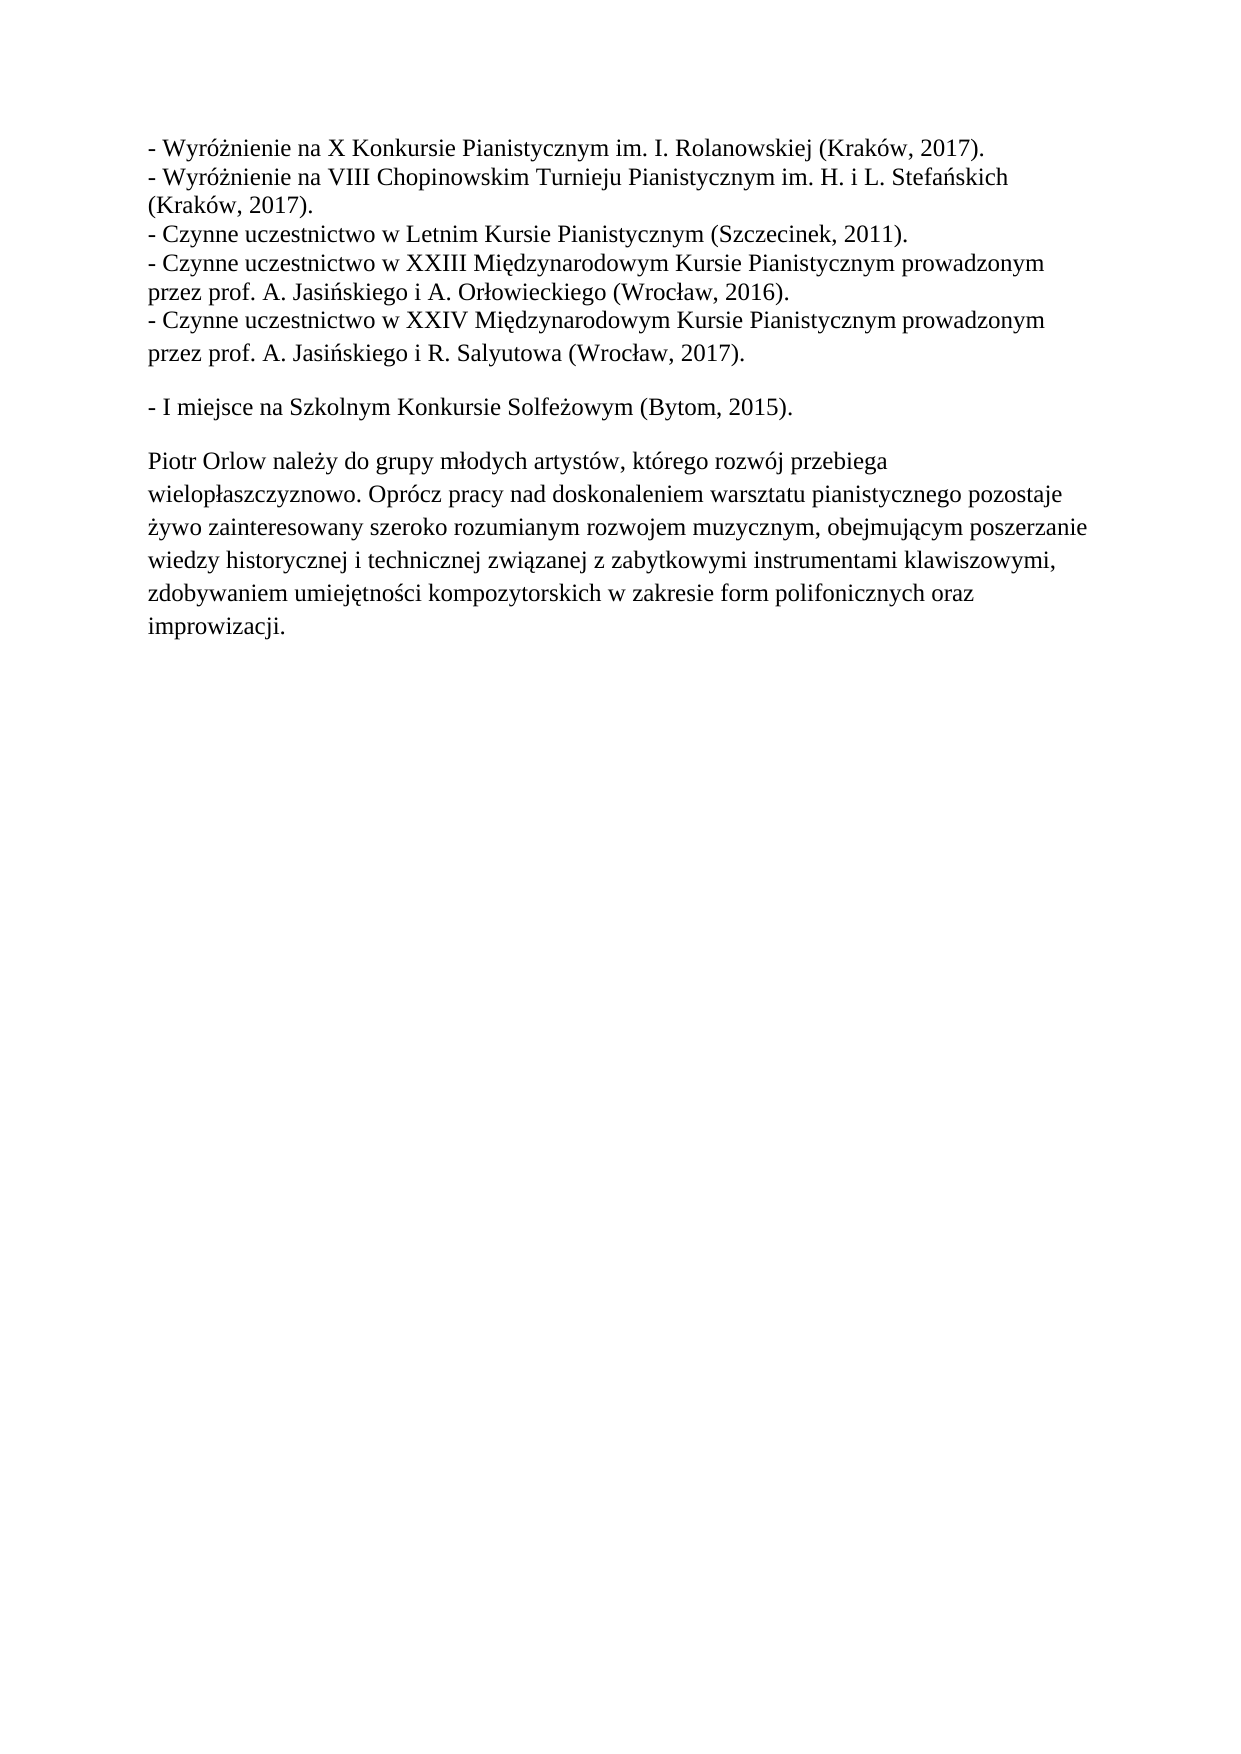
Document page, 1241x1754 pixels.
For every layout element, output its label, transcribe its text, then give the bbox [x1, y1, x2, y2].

text - Wyróżnienie na VIII Chopinowskim Turnieju Pianistycznym im. H. i L. Stefańskich (Kraków, 2017). [148, 162, 1093, 219]
text - I miejsce na Szkolnym Konkursie Solfeżowym (Bytom, 2015). [148, 392, 1093, 421]
text Piotr Orlow należy do grupy młodych artystów, którego rozwój przebiega wielopłaszczyznowo. Oprócz pracy nad doskonaleniem warsztatu pianistycznego pozostaje żywo zainteresowany szeroko rozumianym rozwojem muzycznym, obejmującym poszerzanie wiedzy historycznej i technicznej związanej z zabytkowymi instrumentami klawiszowymi, zdobywaniem umiejętności kompozytorskich w zakresie form polifonicznych oraz improwizacji. [148, 446, 1093, 640]
text - Czynne uczestnictwo w Letnim Kursie Pianistycznym (Szczecinek, 2011). [148, 219, 1093, 248]
text - Czynne uczestnictwo w XXIII Międzynarodowym Kursie Pianistycznym prowadzonym przez prof. A. Jasińskiego i A. Orłowieckiego (Wrocław, 2016). [148, 248, 1093, 305]
text - Czynne uczestnictwo w XXIV Międzynarodowym Kursie Pianistycznym prowadzonym przez prof. A. Jasińskiego i R. Salyutowa (Wrocław, 2017). [148, 305, 1093, 367]
text - Wyróżnienie na X Konkursie Pianistycznym im. I. Rolanowskiej (Kraków, 2017). [148, 133, 1093, 162]
